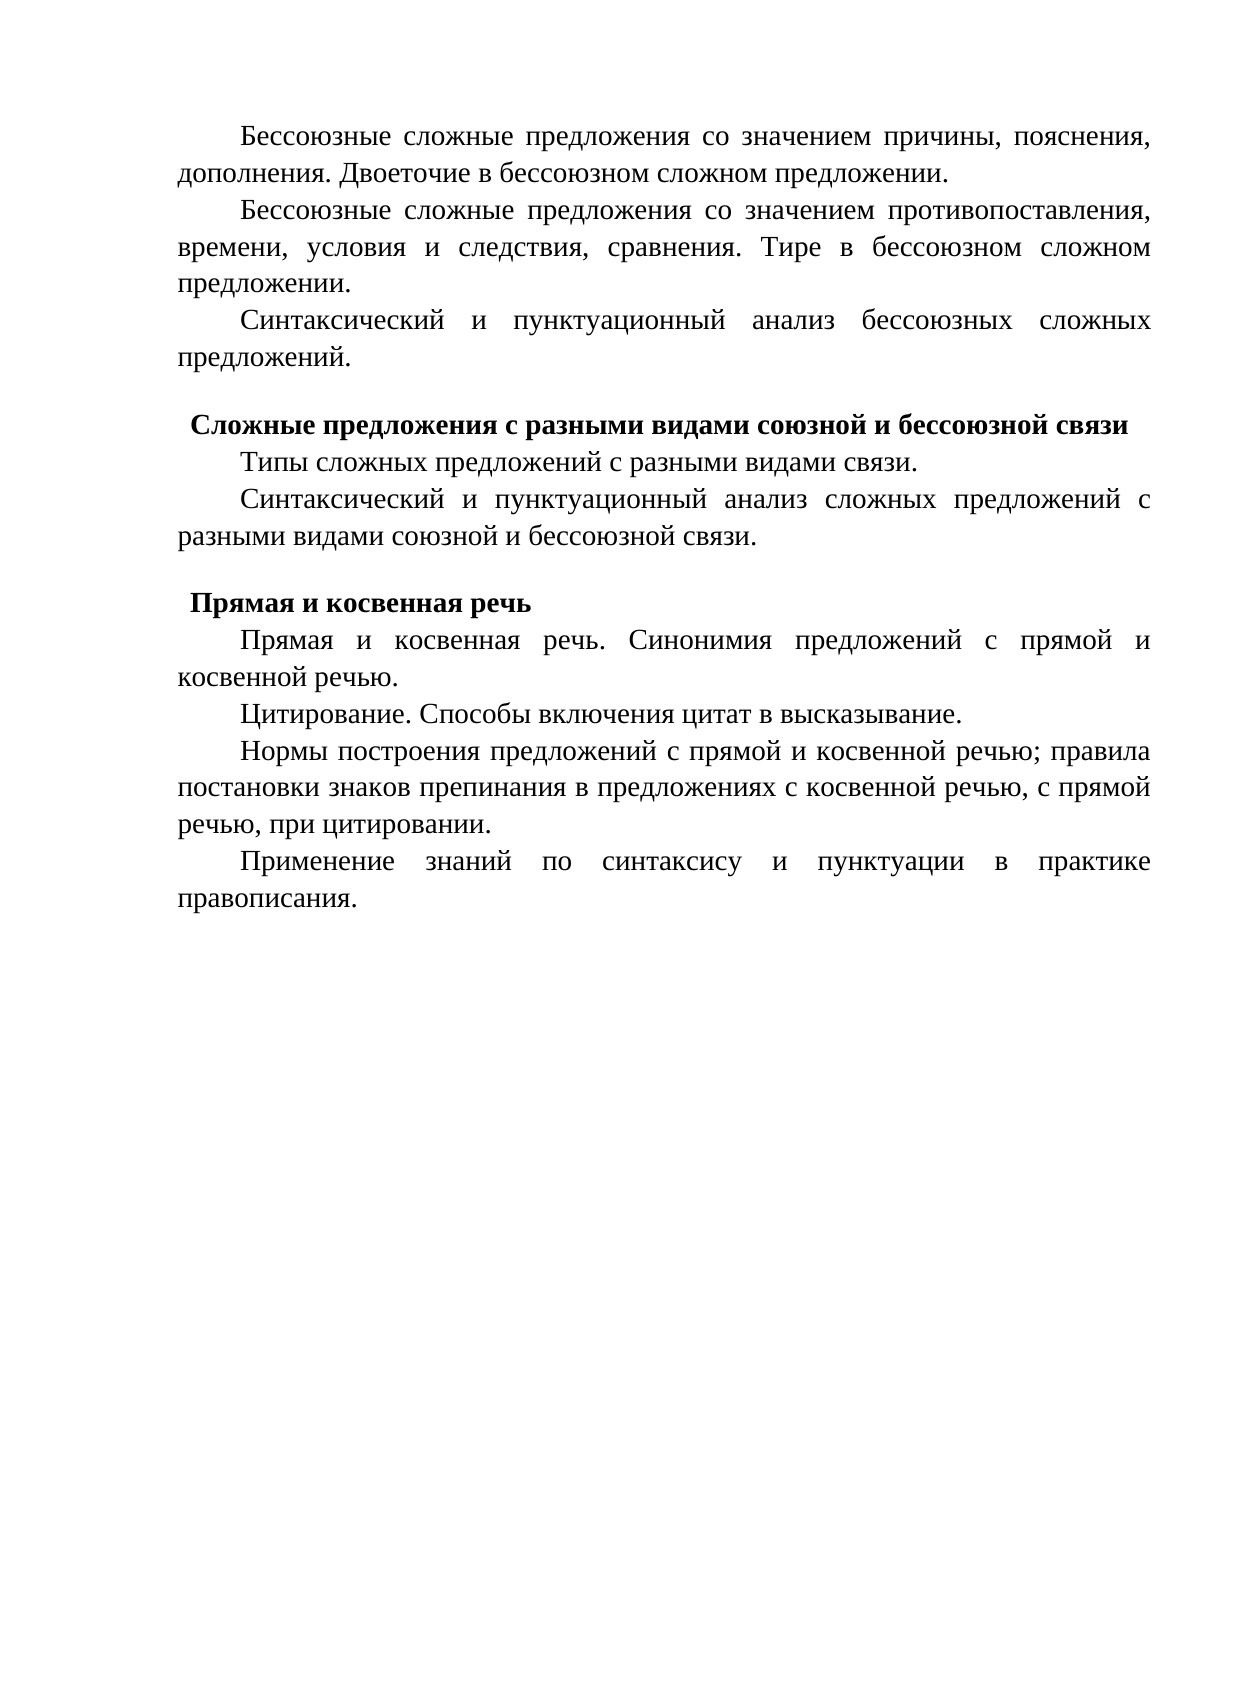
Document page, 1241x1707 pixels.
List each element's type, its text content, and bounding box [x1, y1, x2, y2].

text Сложные предложения с разными видами союзной и бессоюзной связи [190, 407, 1152, 441]
text Синтаксический и пунктуационный анализ бессоюзных сложных предложений. [177, 302, 1152, 373]
text Бессоюзные сложные предложения со значением противопоставления, времени, условия и следствия, сравнения. Тире в бессоюзном сложном предложении. [177, 192, 1152, 299]
text Прямая и косвенная речь [190, 585, 1152, 619]
text Нормы построения предложений с прямой и косвенной речью; правила постановки знаков препинания в предложениях с косвенной речью, с прямой речью, при цитировании. [177, 733, 1152, 840]
text Прямая и косвенная речь. Синонимия предложений с прямой и косвенной речью. [177, 622, 1152, 692]
text Бессоюзные сложные предложения со значением причины, пояснения, дополнения. Двоеточие в бессоюзном сложном предложении. [177, 118, 1152, 188]
text Типы сложных предложений с разными видами связи. [177, 444, 1152, 477]
text Синтаксический и пунктуационный анализ сложных предложений с разными видами союзной и бессоюзной связи. [177, 481, 1152, 551]
text Цитирование. Способы включения цитат в высказывание. [177, 696, 1152, 729]
text Применение знаний по синтаксису и пунктуации в практике правописания. [177, 843, 1152, 914]
